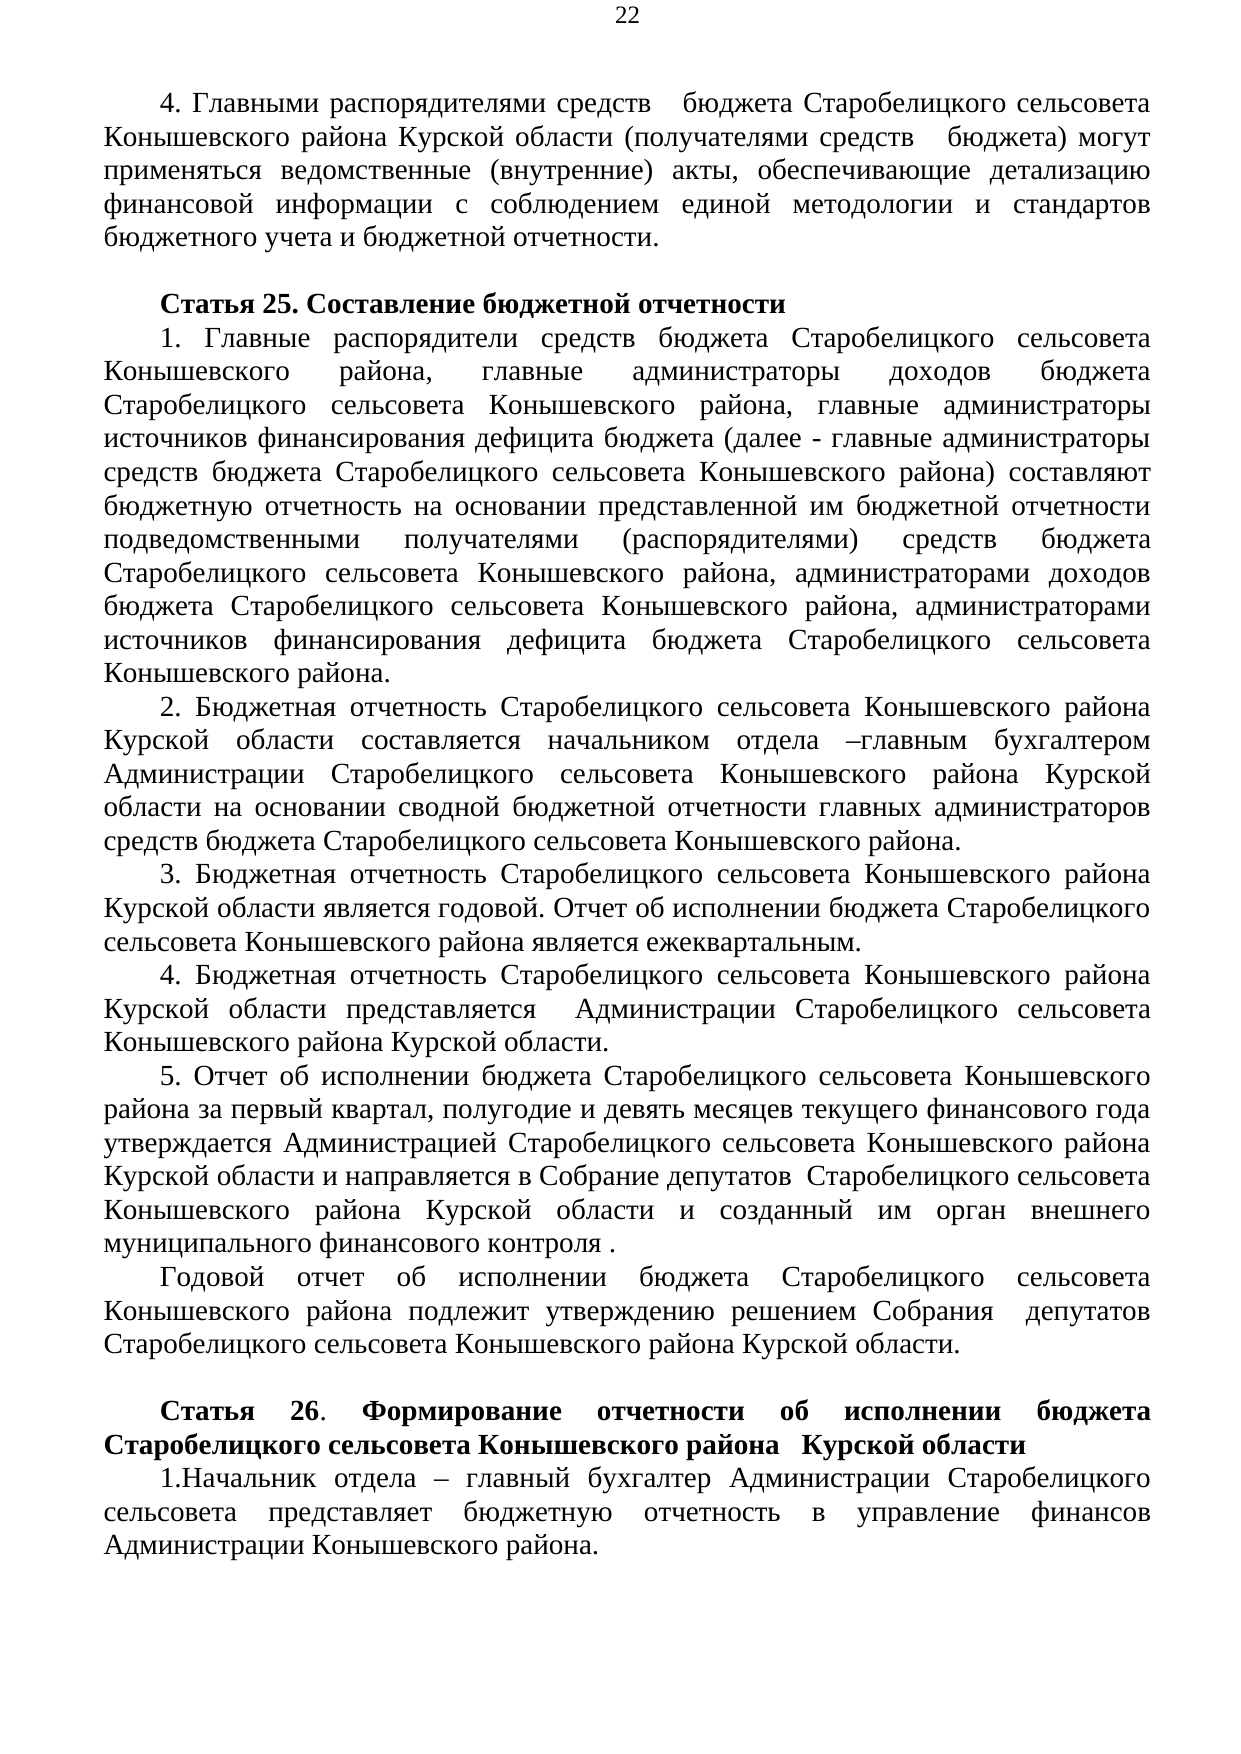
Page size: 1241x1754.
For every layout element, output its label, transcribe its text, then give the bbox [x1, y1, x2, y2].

text 1.Начальник отдела – главный бухгалтер Администрации Старобелицкого сельсовета представляет бюджетную отчетность в управление финансов Администрации Конышевского района. [103, 1460, 1152, 1561]
text 4. Главными распорядителями средств бюджета Старобелицкого сельсовета Конышевского района Курской области (получателями средств бюджета) могут применяться ведомственные (внутренние) акты, обеспечивающие детализацию финансовой информации с соблюдением единой методологии и стандартов бюджетного учета и бюджетной отчетности. [103, 85, 1152, 253]
text Статья 25. Составление бюджетной отчетности [103, 286, 1152, 320]
text 4. Бюджетная отчетность Старобелицкого сельсовета Конышевского района Курской области представляется Администрации Старобелицкого сельсовета Конышевского района Курской области. [103, 957, 1152, 1058]
text Годовой отчет об исполнении бюджета Старобелицкого сельсовета Конышевского района подлежит утверждению решением Собрания депутатов Старобелицкого сельсовета Конышевского района Курской области. [103, 1259, 1152, 1360]
text 5. Отчет об исполнении бюджета Старобелицкого сельсовета Конышевского района за первый квартал, полугодие и девять месяцев текущего финансового года утверждается Администрацией Старобелицкого сельсовета Конышевского района Курской области и направляется в Собрание депутатов Старобелицкого сельсовета Конышевского района Курской области и созданный им орган внешнего муниципального финансового контроля . [103, 1058, 1152, 1259]
text 3. Бюджетная отчетность Старобелицкого сельсовета Конышевского района Курской области является годовой. Отчет об исполнении бюджета Старобелицкого сельсовета Конышевского района является ежеквартальным. [103, 857, 1152, 957]
text Статья 26. Формирование отчетности об исполнении бюджета Старобелицкого сельсовета Конышевского района Курской области [103, 1393, 1152, 1460]
text 1. Главные распорядители средств бюджета Старобелицкого сельсовета Конышевского района, главные администраторы доходов бюджета Старобелицкого сельсовета Конышевского района, главные администраторы источников финансирования дефицита бюджета (далее - главные администраторы средств бюджета Старобелицкого сельсовета Конышевского района) составляют бюджетную отчетность на основании представленной им бюджетной отчетности подведомственными получателями (распорядителями) средств бюджета Старобелицкого сельсовета Конышевского района, администраторами доходов бюджета Старобелицкого сельсовета Конышевского района, администраторами источников финансирования дефицита бюджета Старобелицкого сельсовета Конышевского района. [103, 320, 1152, 689]
text 2. Бюджетная отчетность Старобелицкого сельсовета Конышевского района Курской области составляется начальником отдела –главным бухгалтером Администрации Старобелицкого сельсовета Конышевского района Курской области на основании сводной бюджетной отчетности главных администраторов средств бюджета Старобелицкого сельсовета Конышевского района. [103, 689, 1152, 857]
